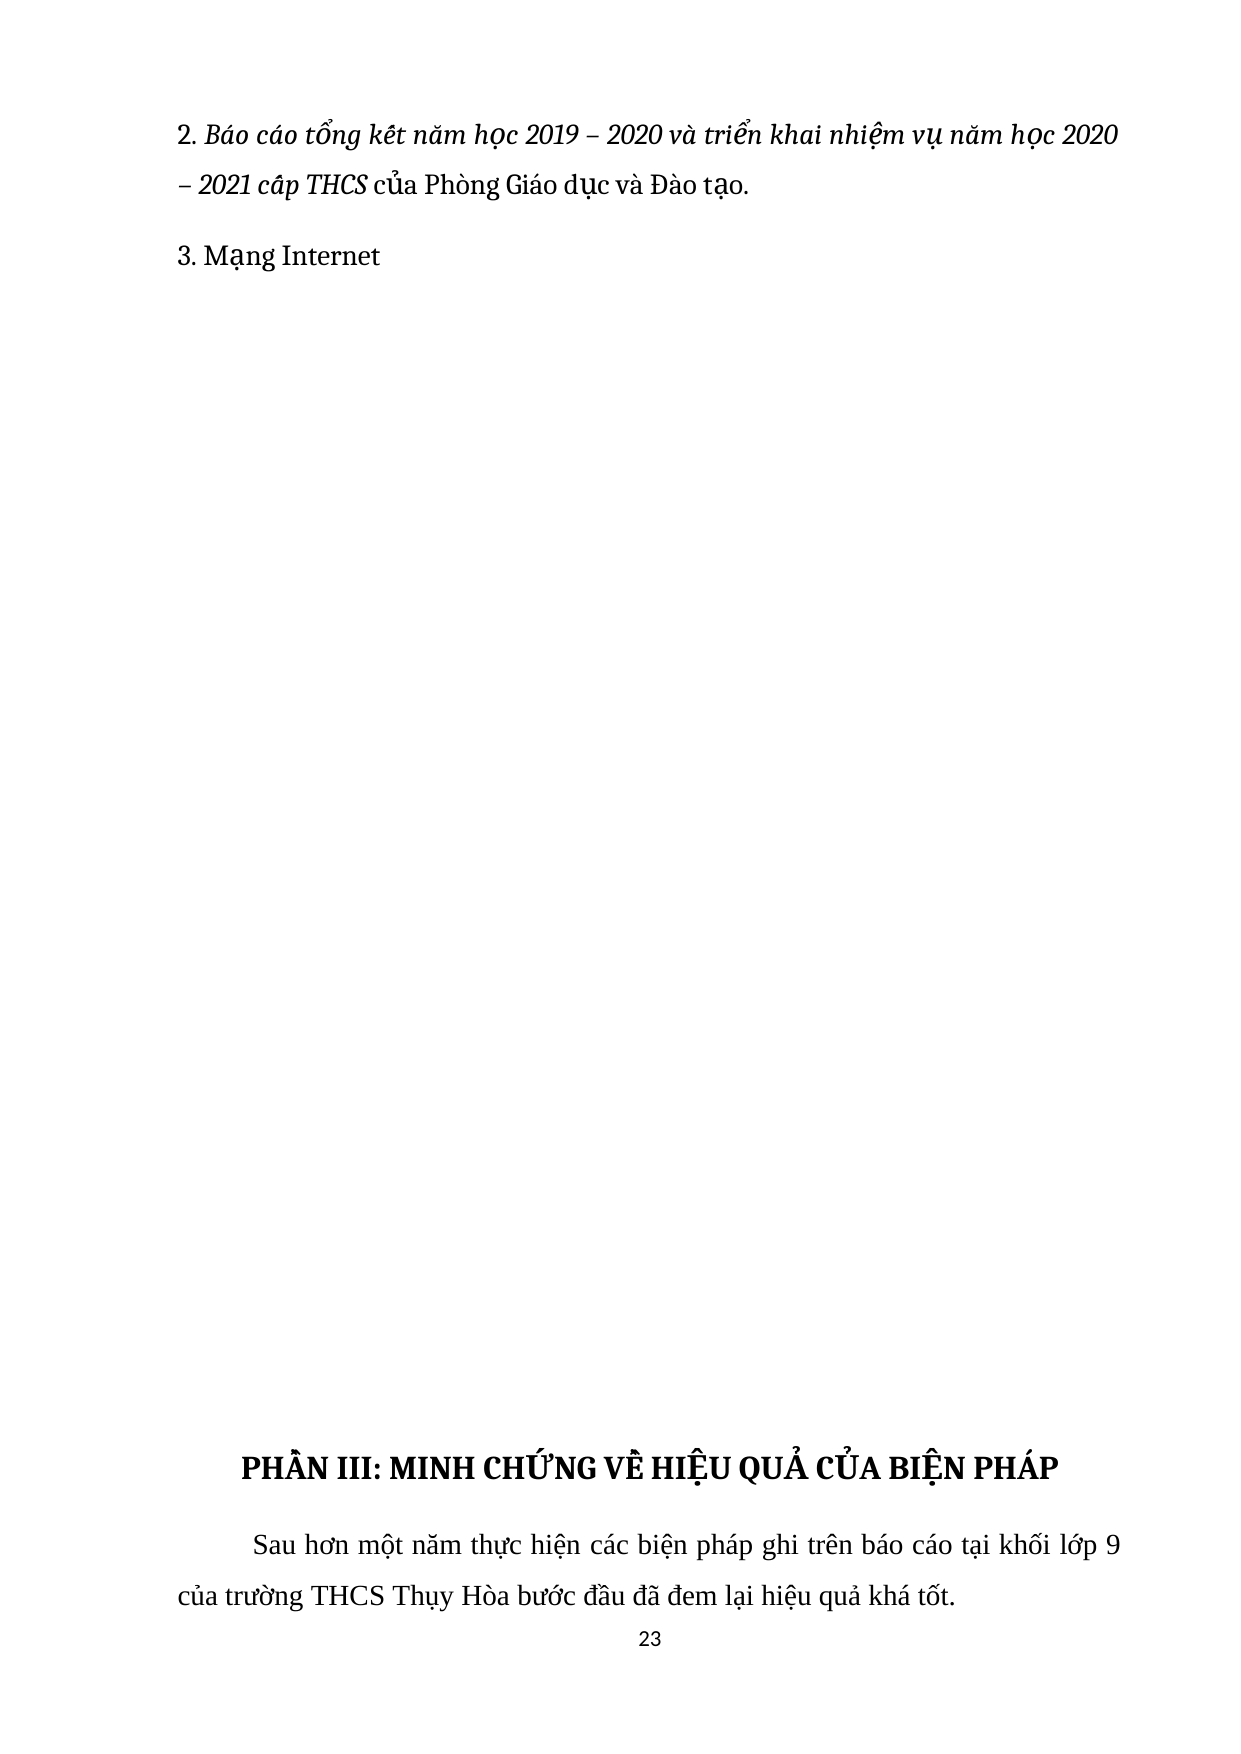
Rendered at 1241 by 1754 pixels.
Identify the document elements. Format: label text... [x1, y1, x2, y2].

text 2. Báo cáo tổng kết năm học 2019 – 2020 và triển khai nhiệm vụ năm học 2020 – 2021 cấp THCS của Phòng Giáo dục và Đào tạo. [177, 118, 1122, 202]
text PHẦN III: MINH CHỨNG VỀ HIỆU QUẢ CỦA BIỆN PHÁP [177, 1449, 1122, 1487]
text Sau hơn một năm thực hiện các biện pháp ghi trên báo cáo tại khối lớp 9 của trường THCS Thụy Hòa bước đầu đã đem lại hiệu quả khá tốt. [177, 1527, 1122, 1611]
text 3. Mạng Internet [177, 239, 1122, 273]
